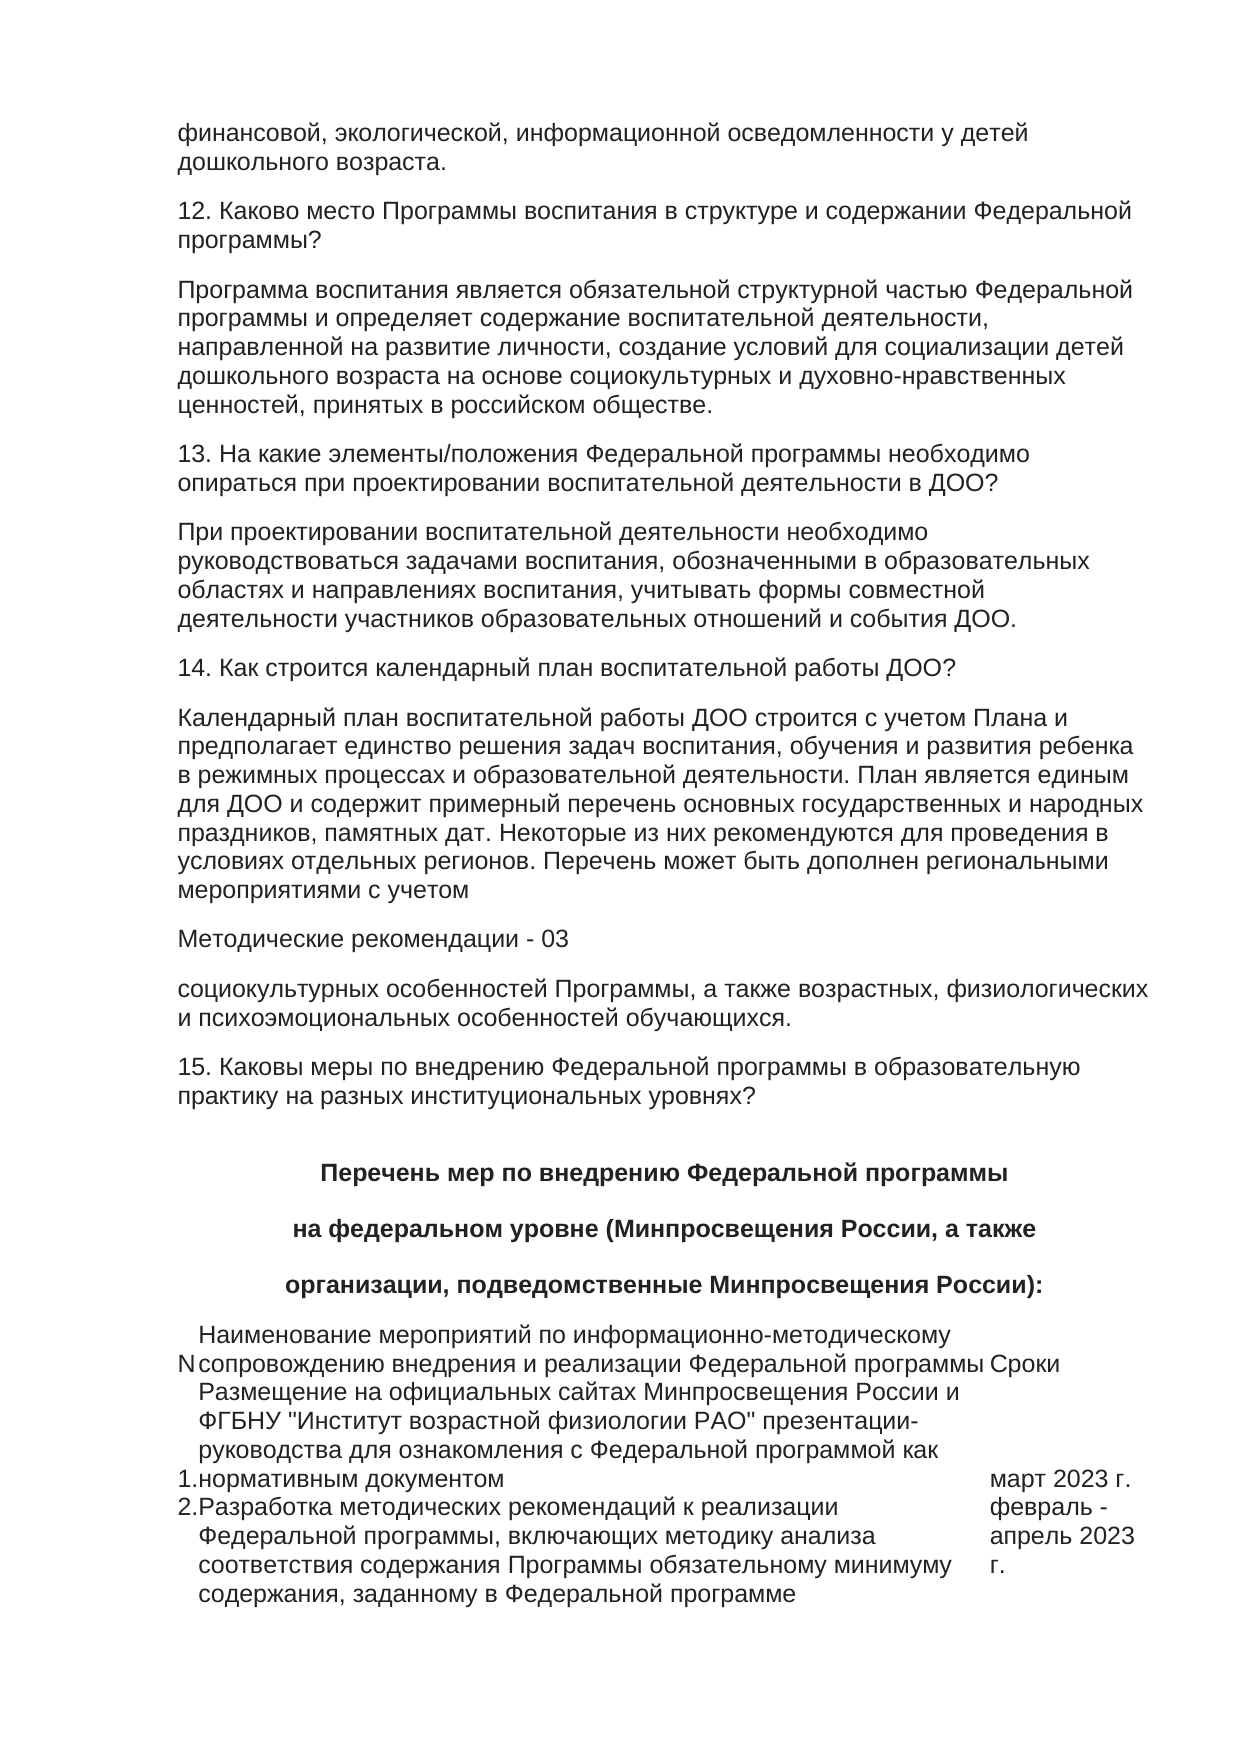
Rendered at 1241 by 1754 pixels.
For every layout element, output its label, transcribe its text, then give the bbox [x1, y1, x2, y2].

text 14. Как строится календарный план воспитательной работы ДОО? [177, 653, 1152, 682]
text Программа воспитания является обязательной структурной частью Федеральной программы и определяет содержание воспитательной деятельности, направленной на развитие личности, создание условий для социализации детей дошкольного возраста на основе социокультурных и духовно-нравственных ценностей, принятых в российском обществе. [177, 274, 1152, 418]
text социокультурных особенностей Программы, а также возрастных, физиологических и психоэмоциональных особенностей обучающихся. [177, 974, 1152, 1031]
table_header Сроки [990, 1320, 1152, 1377]
text 15. Каковы меры по внедрению Федеральной программы в образовательную практику на разных институциональных уровнях? [177, 1052, 1152, 1110]
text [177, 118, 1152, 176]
table_cell Размещение на официальных сайтах Минпросвещения России и ФГБНУ "Институт возрастной физиологии РАО" презентации-руководства для ознакомления с Федеральной программой как нормативным документом [198, 1378, 989, 1492]
text При проектировании воспитательной деятельности необходимо руководствоваться задачами воспитания, обозначенными в образовательных областях и направлениях воспитания, учитывать формы совместной деятельности участников образовательных отношений и события ДОО. [177, 517, 1152, 632]
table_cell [990, 1493, 1152, 1607]
text Календарный план воспитательной работы ДОО строится с учетом Плана и предполагает единство решения задач воспитания, обучения и развития ребенка в режимных процессах и образовательной деятельности. План является единым для ДОО и содержит примерный перечень основных государственных и народных праздников, памятных дат. Некоторые из них рекомендуются для проведения в условиях отдельных регионов. Перечень может быть дополнен региональными мероприятиями с учетом [177, 702, 1152, 904]
table_cell 2. [177, 1493, 198, 1607]
text 13. На какие элементы/положения Федеральной программы необходимо опираться при проектировании воспитательной деятельности в ДОО? [177, 439, 1152, 497]
table_header N [177, 1320, 198, 1377]
text 12. Каково место Программы воспитания в структуре и содержании Федеральной программы? [177, 196, 1152, 254]
text Перечень мер по внедрению Федеральной программы на федеральном уровне (Минпросвещения России, а также организации, подведомственные Минпросвещения России): [177, 1130, 1152, 1299]
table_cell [198, 1493, 989, 1607]
table_header Наименование мероприятий по информационно-методическому сопровождению внедрения и реализации Федеральной программы [198, 1320, 989, 1377]
table_cell 1. [177, 1378, 198, 1492]
text Методические рекомендации - 03 [177, 924, 1152, 953]
table_cell март 2023 г. [990, 1378, 1152, 1492]
